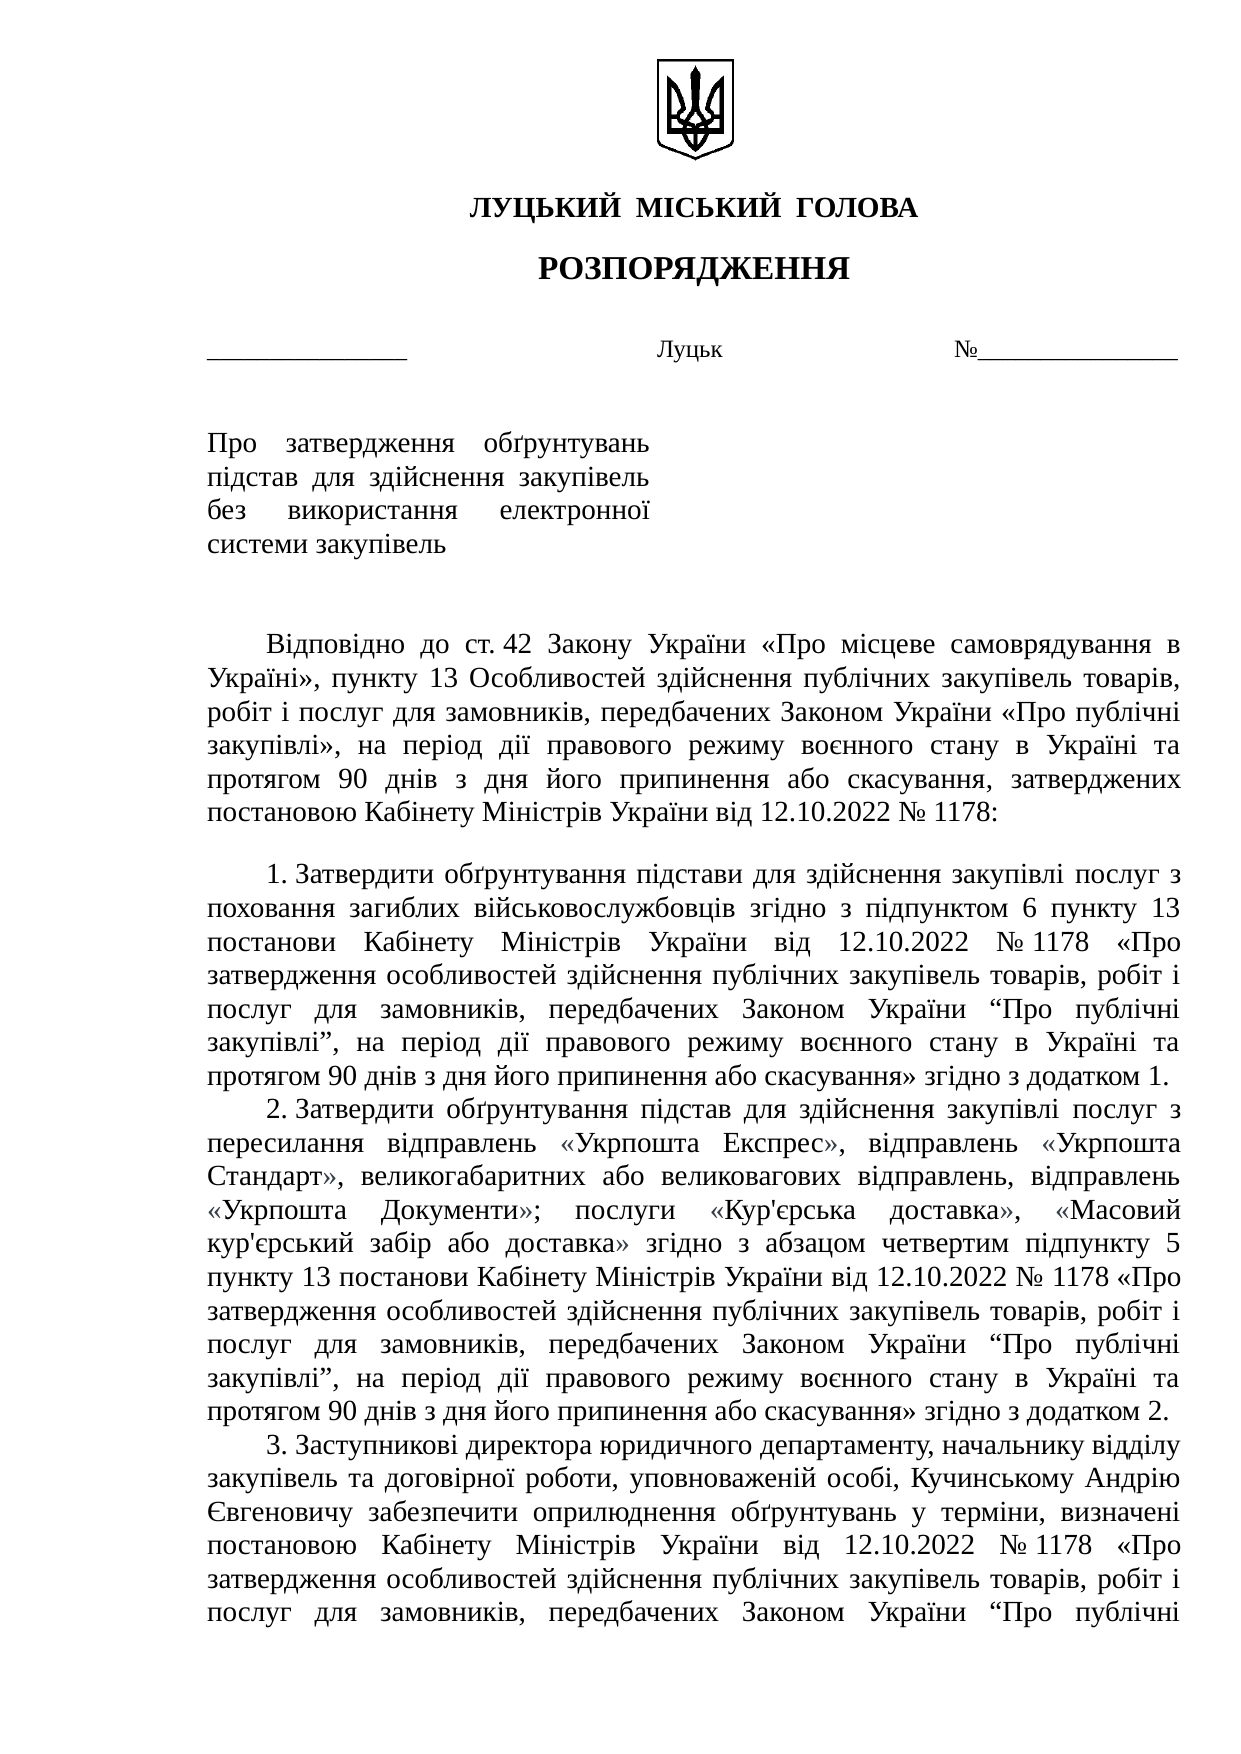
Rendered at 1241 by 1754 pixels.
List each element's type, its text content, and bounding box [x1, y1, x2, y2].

text Про затвердження обґрунтувань підстав для здійснення закупівель без використання електронної системи закупівель [207, 425, 650, 559]
text 1. Затвердити обґрунтування підстави для здійснення закупівлі послуг з поховання загиблих військовослужбовців згідно з підпунктом 6 пункту 13 постанови Кабінету Міністрів України від 12.10.2022 № 1178 «Про затвердження особливостей здійснення публічних закупівель товарів, робіт і послуг для замовників, передбачених Законом України “Про публічні закупівлі”, на період дії правового режиму воєнного стану в Україні та протягом 90 днів з дня його припинення або скасування» згідно з додатком 1. [207, 857, 1181, 1091]
text Відповідно до ст. 42 Закону України «Про місцеве самоврядування в Україні», пункту 13 Особливостей здійснення публічних закупівель товарів, робіт і послуг для замовників, передбачених Законом України «Про публічні закупівлі», на період дії правового режиму воєнного стану в Україні та протягом 90 днів з дня його припинення або скасування, затверджених постановою Кабінету Міністрів України від 12.10.2022 № 1178: [207, 627, 1181, 828]
picture [633, 54, 755, 178]
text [207, 1427, 1181, 1628]
text 2. Затвердити обґрунтування підстав для здійснення закупівлі послуг з пересилання відправлень «Укрпошта Експрес», відправлень «Укрпошта Стандарт», великогабаритних або великовагових відправлень, відправлень «Укрпошта Документи»; послуги «Кур'єрська доставка», «Масовий кур'єрський забір або доставка» згідно з абзацом четвертим підпункту 5 пункту 13 постанови Кабінету Міністрів України від 12.10.2022 № 1178 «Про затвердження особливостей здійснення публічних закупівель товарів, робіт і послуг для замовників, передбачених Законом України “Про публічні закупівлі”, на період дії правового режиму воєнного стану в Україні та протягом 90 днів з дня його припинення або скасування» згідно з додатком 2. [207, 1091, 1181, 1427]
text РОЗПОРЯДЖЕННЯ [207, 248, 1181, 286]
subtitle ЛУЦЬКИЙ МІСЬКИЙ ГОЛОВА [207, 191, 1181, 224]
text ________________ Луцьк №________________ [207, 334, 1181, 363]
